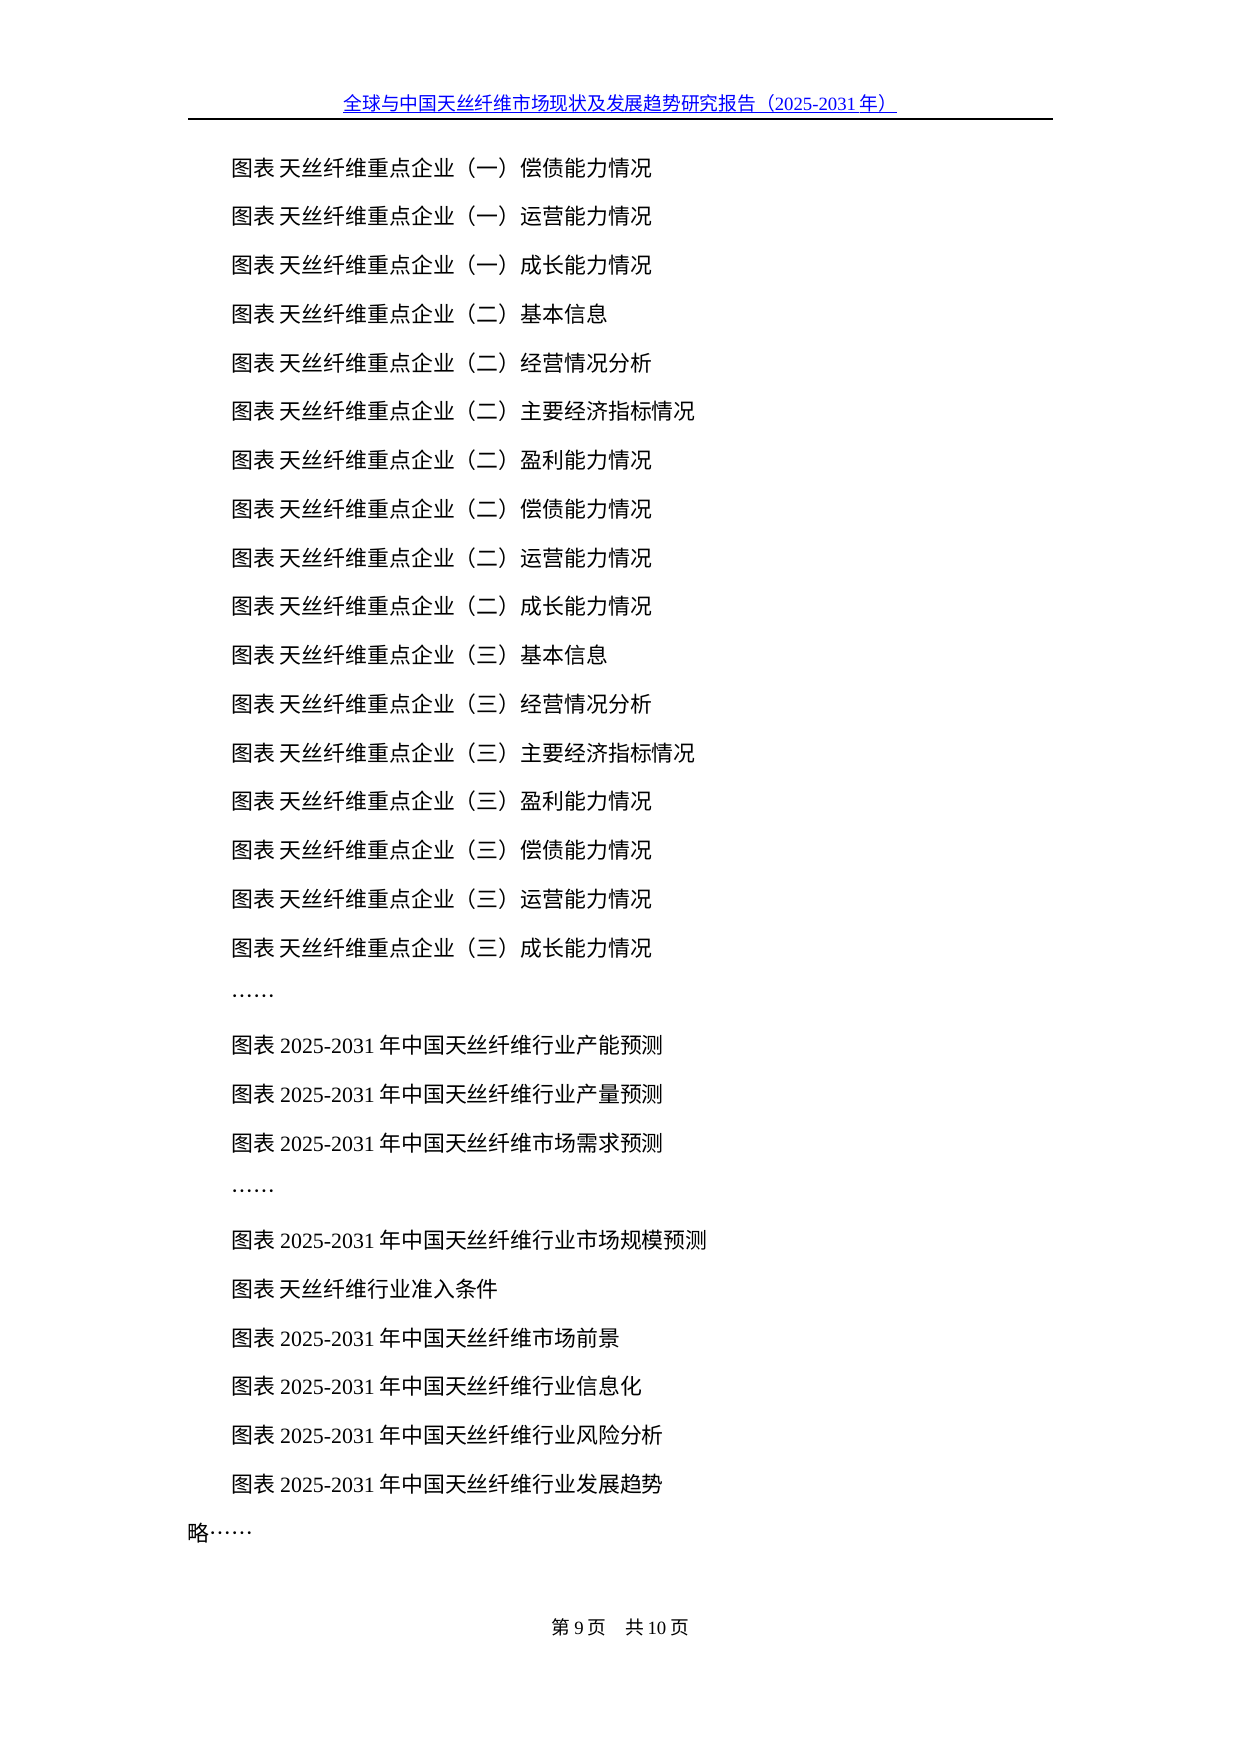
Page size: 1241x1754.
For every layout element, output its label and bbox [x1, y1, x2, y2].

text [187, 150, 1053, 1548]
